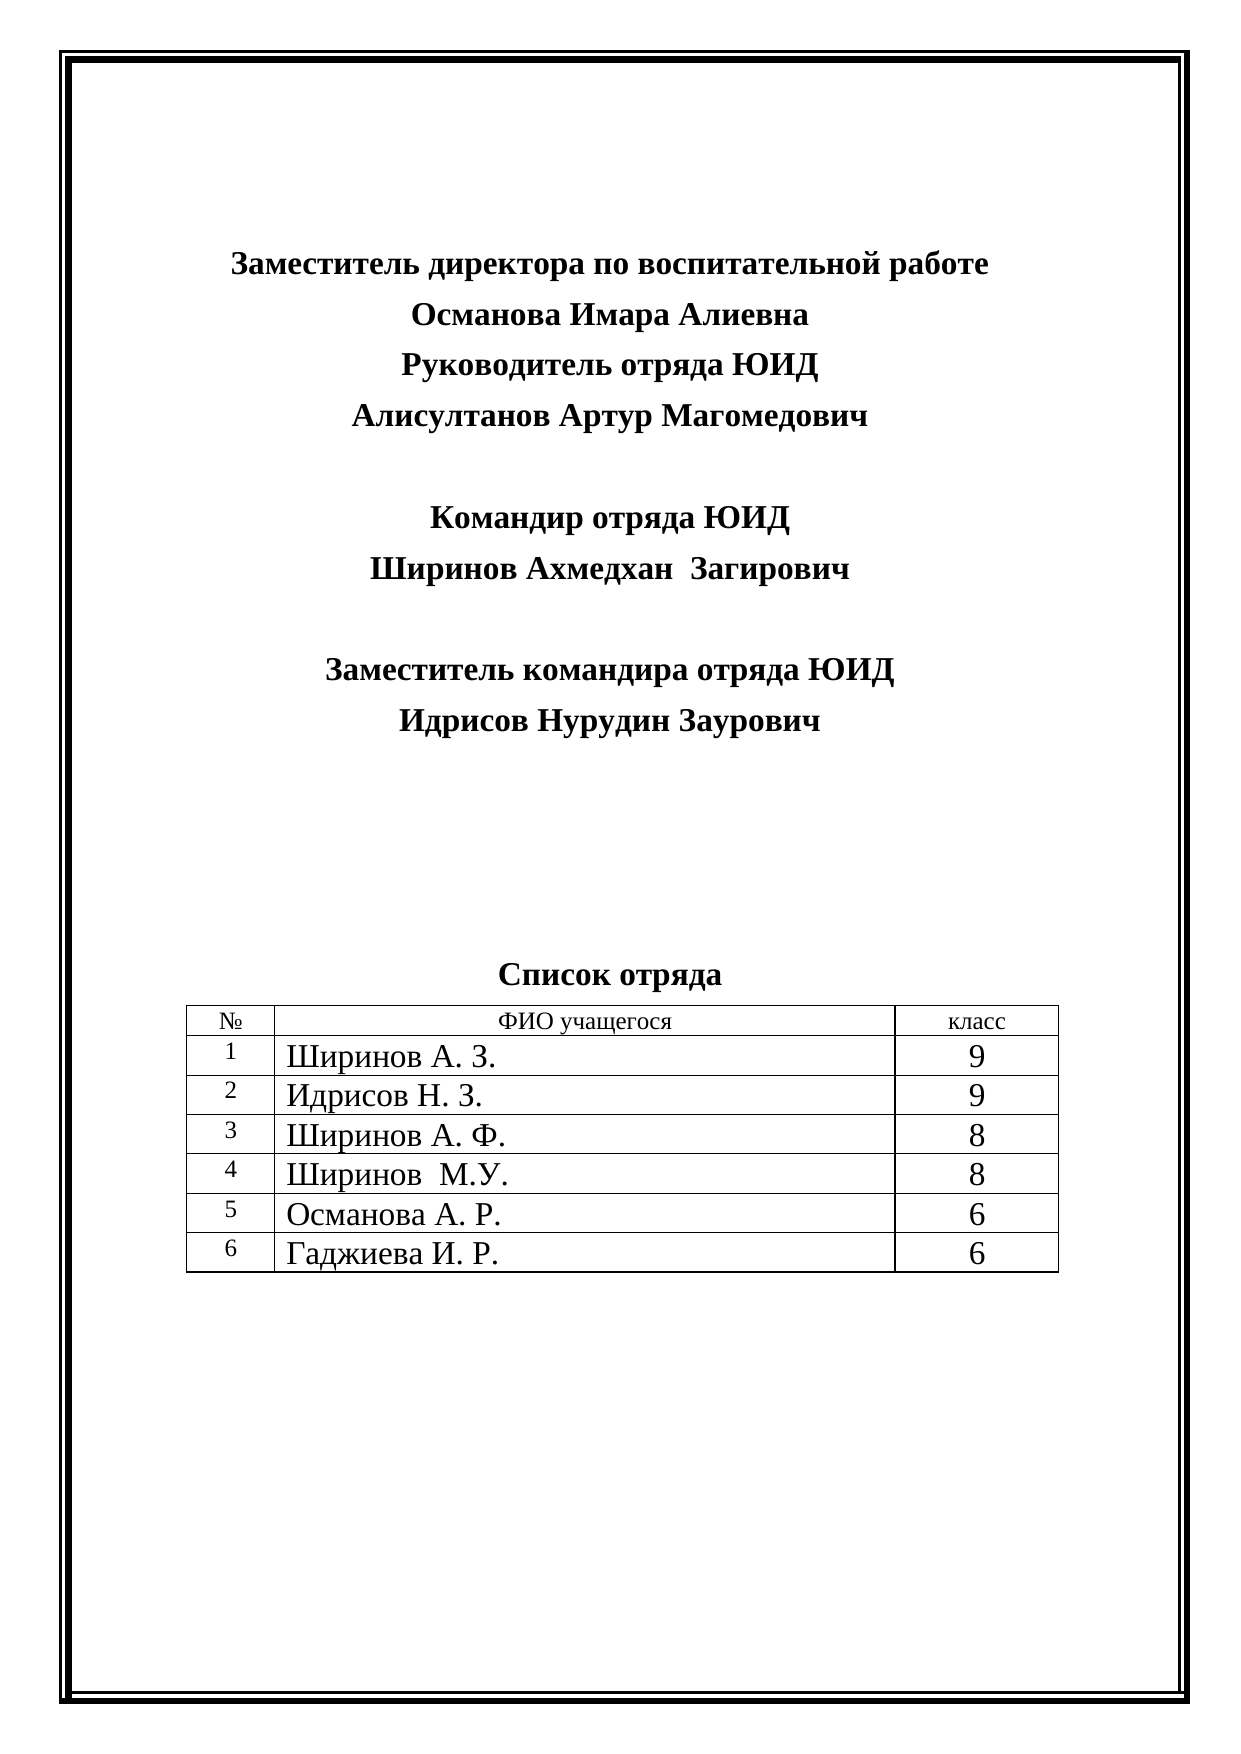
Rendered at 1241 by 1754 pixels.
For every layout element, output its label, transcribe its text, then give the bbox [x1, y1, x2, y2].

text Алисултанов Артур Магомедович [72, 395, 1152, 434]
table_cell Османова А. Р. [275, 1194, 894, 1232]
table_cell 2 [187, 1076, 274, 1114]
table_cell 9 [896, 1076, 1058, 1114]
table_cell 8 [896, 1154, 1058, 1193]
text Командир отряда ЮИД [72, 497, 1152, 535]
text Ширинов Ахмедхан Загирович [72, 548, 1152, 586]
table_cell 9 [896, 1036, 1058, 1074]
table_cell 6 [896, 1233, 1058, 1271]
table_header ФИО учащегося [275, 1006, 894, 1035]
text Идрисов Нурудин Заурович [72, 700, 1152, 739]
table_cell Ширинов М.У. [275, 1154, 894, 1193]
table_cell 8 [896, 1115, 1058, 1153]
text Руководитель отряда ЮИД [72, 344, 1152, 383]
table_header класс [896, 1006, 1058, 1035]
table_cell Ширинов А. Ф. [275, 1115, 894, 1153]
table_header № [187, 1006, 274, 1035]
table_cell Гаджиева И. Р. [275, 1233, 894, 1271]
table_cell 1 [187, 1036, 274, 1074]
table_cell 6 [187, 1233, 274, 1271]
table_cell 3 [187, 1115, 274, 1153]
text Заместитель директора по воспитательной работе [72, 243, 1152, 281]
table_cell 4 [187, 1154, 274, 1193]
table_cell Ширинов А. З. [275, 1036, 894, 1074]
text Заместитель командира отряда ЮИД [72, 649, 1152, 688]
text Османова Имара Алиевна [72, 294, 1152, 332]
table_cell 5 [187, 1194, 274, 1232]
table_cell 6 [896, 1194, 1058, 1232]
text Список отряда [72, 954, 1152, 993]
table_cell Идрисов Н. З. [275, 1076, 894, 1114]
